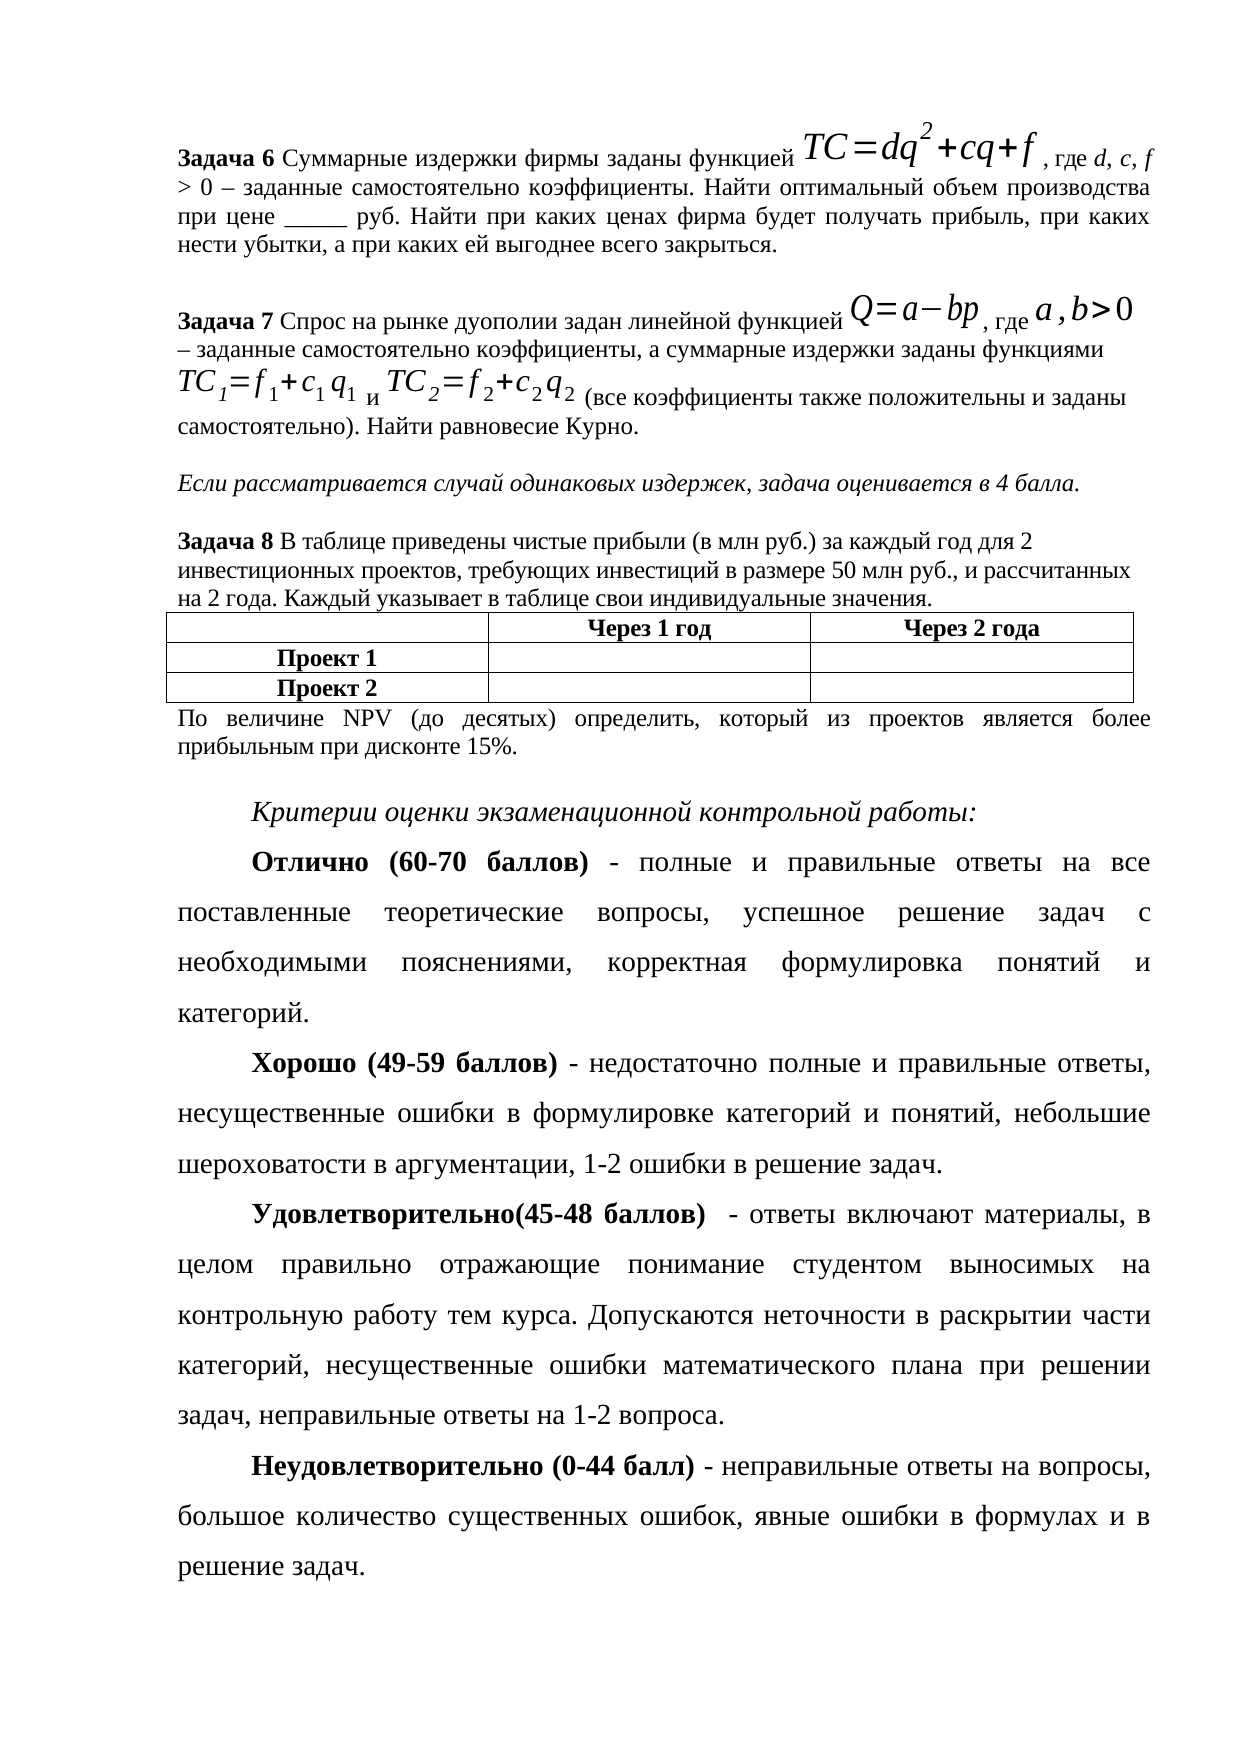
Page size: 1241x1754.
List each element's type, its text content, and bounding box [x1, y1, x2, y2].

text Задача 8 В таблице приведены чистые прибыли (в млн руб.) за каждый год для 2 инвестиционных проектов, требующих инвестиций в размере 50 млн руб., и рассчитанных на 2 года. Каждый указывает в таблице свои индивидуальные значения. [177, 526, 1152, 612]
text Хорошо (49-59 баллов) - недостаточно полные и правильные ответы, несущественные ошибки в формулировке категорий и понятий, небольшие шероховатости в аргументации, 1-2 ошибки в решение задач. [177, 1045, 1152, 1179]
table_cell Проект 1 [167, 643, 488, 672]
text Критерии оценки экзаменационной контрольной работы: [177, 794, 1152, 827]
text Если рассматривается случай одинаковых издержек, задача оценивается в 4 балла. [177, 468, 1152, 497]
table_header Через 2 года [811, 613, 1133, 642]
table_cell Проект 2 [167, 673, 488, 702]
text Задача 6 Суммарные издержки фирмы заданы функцией , где d, c, f > 0 – заданные самостоятельно коэффициенты. Найти оптимальный объем производства при цене _____ руб. Найти при каких ценах фирма будет получать прибыль, при каких нести убытки, а при каких ей выгоднее всего закрыться. [177, 118, 1152, 258]
text Задача 7 Спрос на рынке дуополии задан линейной функцией , где – заданные самостоятельно коэффициенты, а суммарные издержки заданы функциями и (все коэффициенты также положительны и заданы самостоятельно). Найти равновесие Курно. [177, 287, 1152, 440]
table_cell [489, 643, 810, 672]
text Неудовлетворительно (0-44 балл) - неправильные ответы на вопросы, большое количество существенных ошибок, явные ошибки в формулах и в решение задач. [177, 1448, 1152, 1582]
table_header [167, 613, 488, 642]
table_cell [811, 643, 1133, 672]
text По величине NPV (до десятых) определить, который из проектов является более прибыльным при дисконте 15%. [177, 703, 1152, 760]
text Удовлетворительно(45-48 баллов) - ответы включают материалы, в целом правильно отражающие понимание студентом выносимых на контрольную работу тем курса. Допускаются неточности в раскрытии части категорий, несущественные ошибки математического плана при решении задач, неправильные ответы на 1-2 вопроса. [177, 1196, 1152, 1431]
text Отлично (60-70 баллов) - полные и правильные ответы на все поставленные теоретические вопросы, успешное решение задач с необходимыми пояснениями, корректная формулировка понятий и категорий. [177, 844, 1152, 1028]
table_cell [489, 673, 810, 702]
table_cell [811, 673, 1133, 702]
table_header Через 1 год [489, 613, 810, 642]
